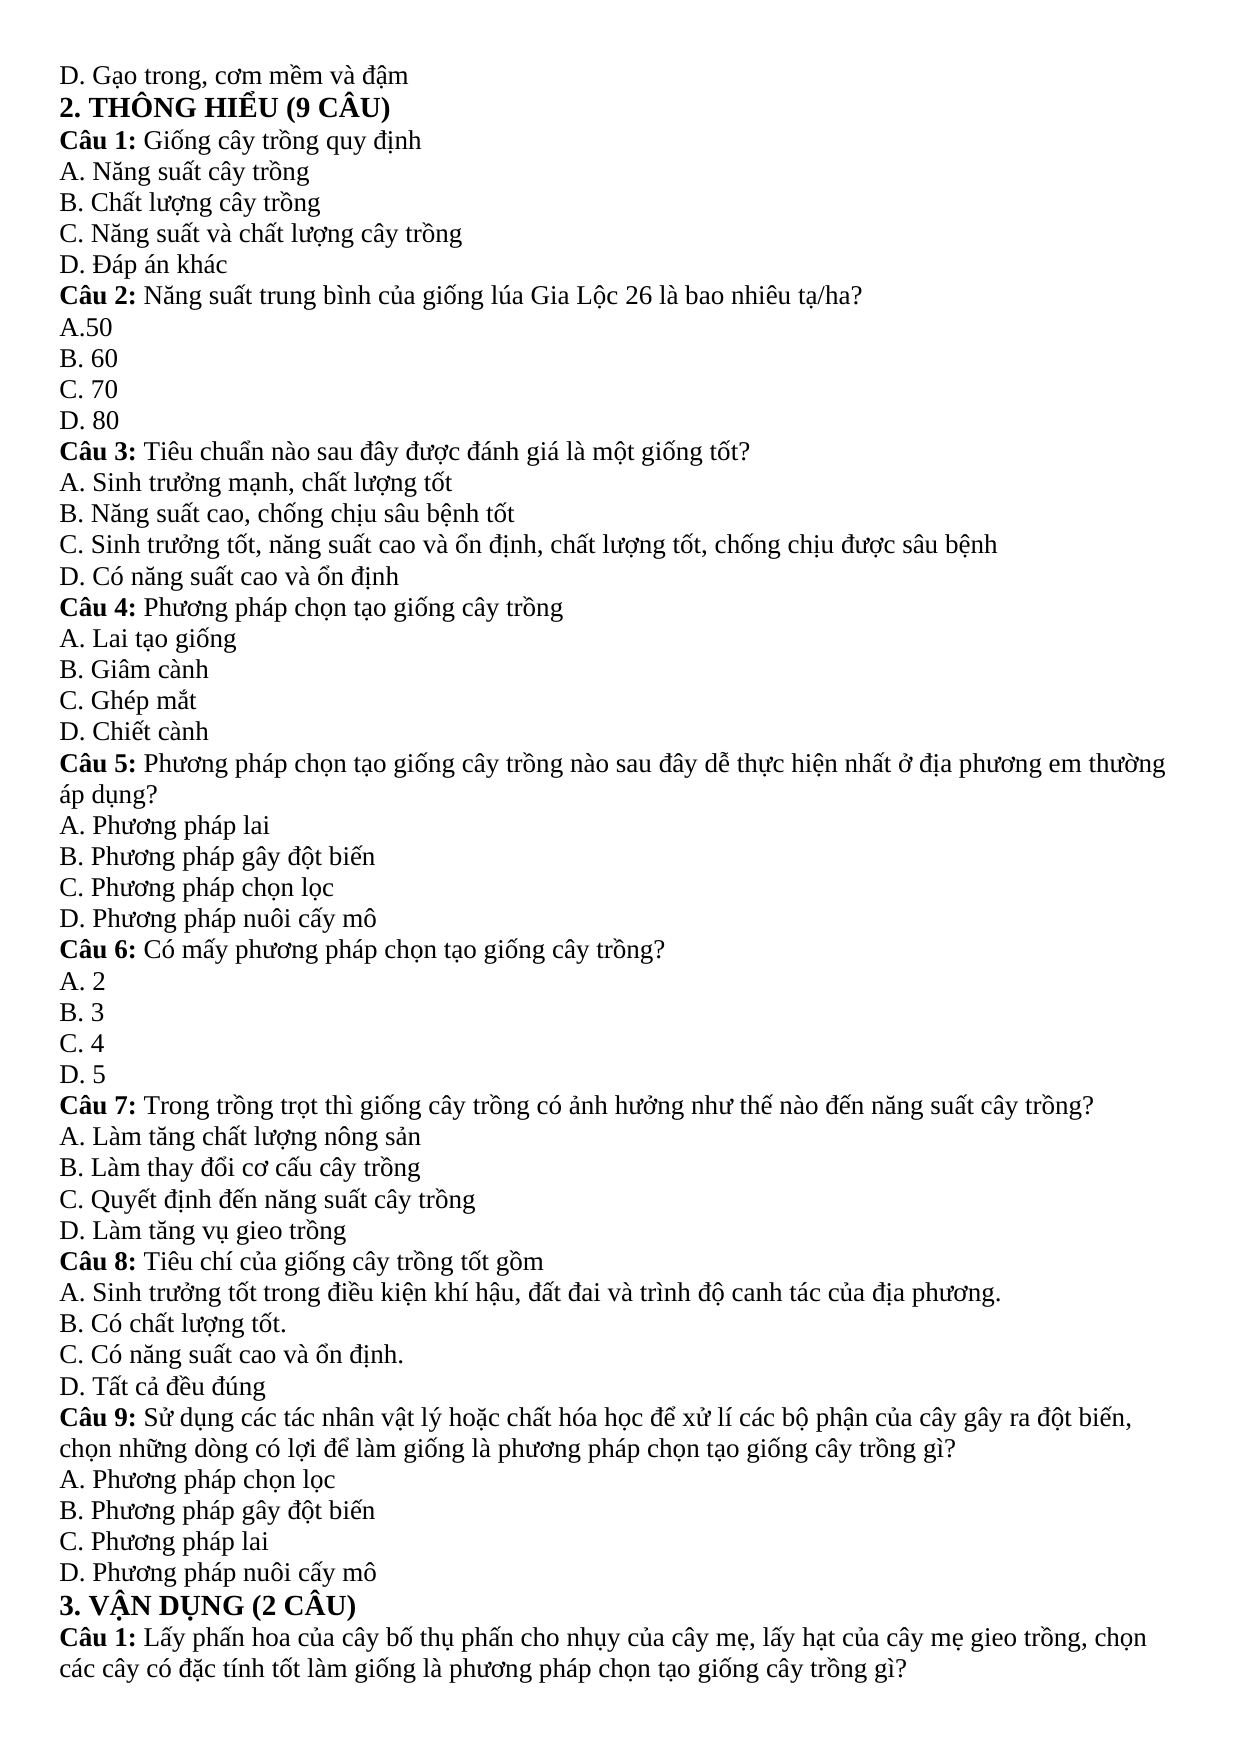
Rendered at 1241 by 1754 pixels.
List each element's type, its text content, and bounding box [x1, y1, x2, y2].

text C. 70 [59, 373, 1181, 404]
text A.50 [59, 311, 1181, 342]
text D. 5 [59, 1058, 1181, 1089]
text D. 80 [59, 404, 1181, 435]
text B. Làm thay đổi cơ cấu cây trồng [59, 1152, 1181, 1183]
text Câu 4: Phương pháp chọn tạo giống cây trồng [59, 591, 1181, 622]
text Câu 8: Tiêu chí của giống cây trồng tốt gồm [59, 1245, 1181, 1276]
text D. Phương pháp nuôi cấy mô [59, 1556, 1181, 1588]
text Câu 7: Trong trồng trọt thì giống cây trồng có ảnh hưởng như thế nào đến năng suất cây trồng? [59, 1089, 1181, 1120]
text B. Giâm cành [59, 653, 1181, 684]
text C. Ghép mắt [59, 684, 1181, 716]
text A. Năng suất cây trồng [59, 155, 1181, 186]
text B. Có chất lượng tốt. [59, 1307, 1181, 1338]
text A. 2 [59, 965, 1181, 996]
text A. Sinh trưởng mạnh, chất lượng tốt [59, 466, 1181, 497]
text B. Chất lượng cây trồng [59, 186, 1181, 217]
text D. Tất cả đều đúng [59, 1369, 1181, 1401]
text C. Có năng suất cao và ổn định. [59, 1338, 1181, 1369]
text A. Làm tăng chất lượng nông sản [59, 1120, 1181, 1152]
text B. Phương pháp gây đột biến [59, 1494, 1181, 1525]
text B. 3 [59, 996, 1181, 1027]
text B. Phương pháp gây đột biến [59, 840, 1181, 871]
subtitle 2. THÔNG HIỂU (9 CÂU) [59, 90, 1181, 124]
text A. Phương pháp lai [59, 809, 1181, 840]
text C. Sinh trưởng tốt, năng suất cao và ổn định, chất lượng tốt, chống chịu được sâu bệnh [59, 529, 1181, 560]
text D. Gạo trong, cơm mềm và đậm [59, 59, 1181, 90]
text C. Phương pháp lai [59, 1525, 1181, 1556]
text C. Quyết định đến năng suất cây trồng [59, 1183, 1181, 1214]
text Câu 1: Lấy phấn hoa của cây bố thụ phấn cho nhụy của cây mẹ, lấy hạt của cây mẹ gieo trồng, chọn các cây có đặc tính tốt làm giống là phương pháp chọn tạo giống cây trồng gì? [59, 1621, 1181, 1683]
text C. Phương pháp chọn lọc [59, 871, 1181, 902]
text A. Sinh trưởng tốt trong điều kiện khí hậu, đất đai và trình độ canh tác của địa phương. [59, 1276, 1181, 1307]
text B. 60 [59, 342, 1181, 373]
text Câu 5: Phương pháp chọn tạo giống cây trồng nào sau đây dễ thực hiện nhất ở địa phương em thường áp dụng? [59, 747, 1181, 809]
text A. Phương pháp chọn lọc [59, 1463, 1181, 1494]
text Câu 9: Sử dụng các tác nhân vật lý hoặc chất hóa học để xử lí các bộ phận của cây gây ra đột biến, chọn những dòng có lợi để làm giống là phương pháp chọn tạo giống cây trồng gì? [59, 1401, 1181, 1463]
subtitle 3. VẬN DỤNG (2 CÂU) [59, 1588, 1181, 1621]
text Câu 1: Giống cây trồng quy định [59, 124, 1181, 155]
text Câu 2: Năng suất trung bình của giống lúa Gia Lộc 26 là bao nhiêu tạ/ha? [59, 279, 1181, 311]
text Câu 6: Có mấy phương pháp chọn tạo giống cây trồng? [59, 933, 1181, 965]
text D. Chiết cành [59, 716, 1181, 747]
text D. Làm tăng vụ gieo trồng [59, 1214, 1181, 1245]
text Câu 3: Tiêu chuẩn nào sau đây được đánh giá là một giống tốt? [59, 435, 1181, 466]
text C. 4 [59, 1027, 1181, 1058]
text D. Đáp án khác [59, 248, 1181, 279]
text C. Năng suất và chất lượng cây trồng [59, 217, 1181, 248]
text D. Có năng suất cao và ổn định [59, 560, 1181, 591]
text D. Phương pháp nuôi cấy mô [59, 902, 1181, 933]
text A. Lai tạo giống [59, 622, 1181, 653]
text B. Năng suất cao, chống chịu sâu bệnh tốt [59, 497, 1181, 529]
